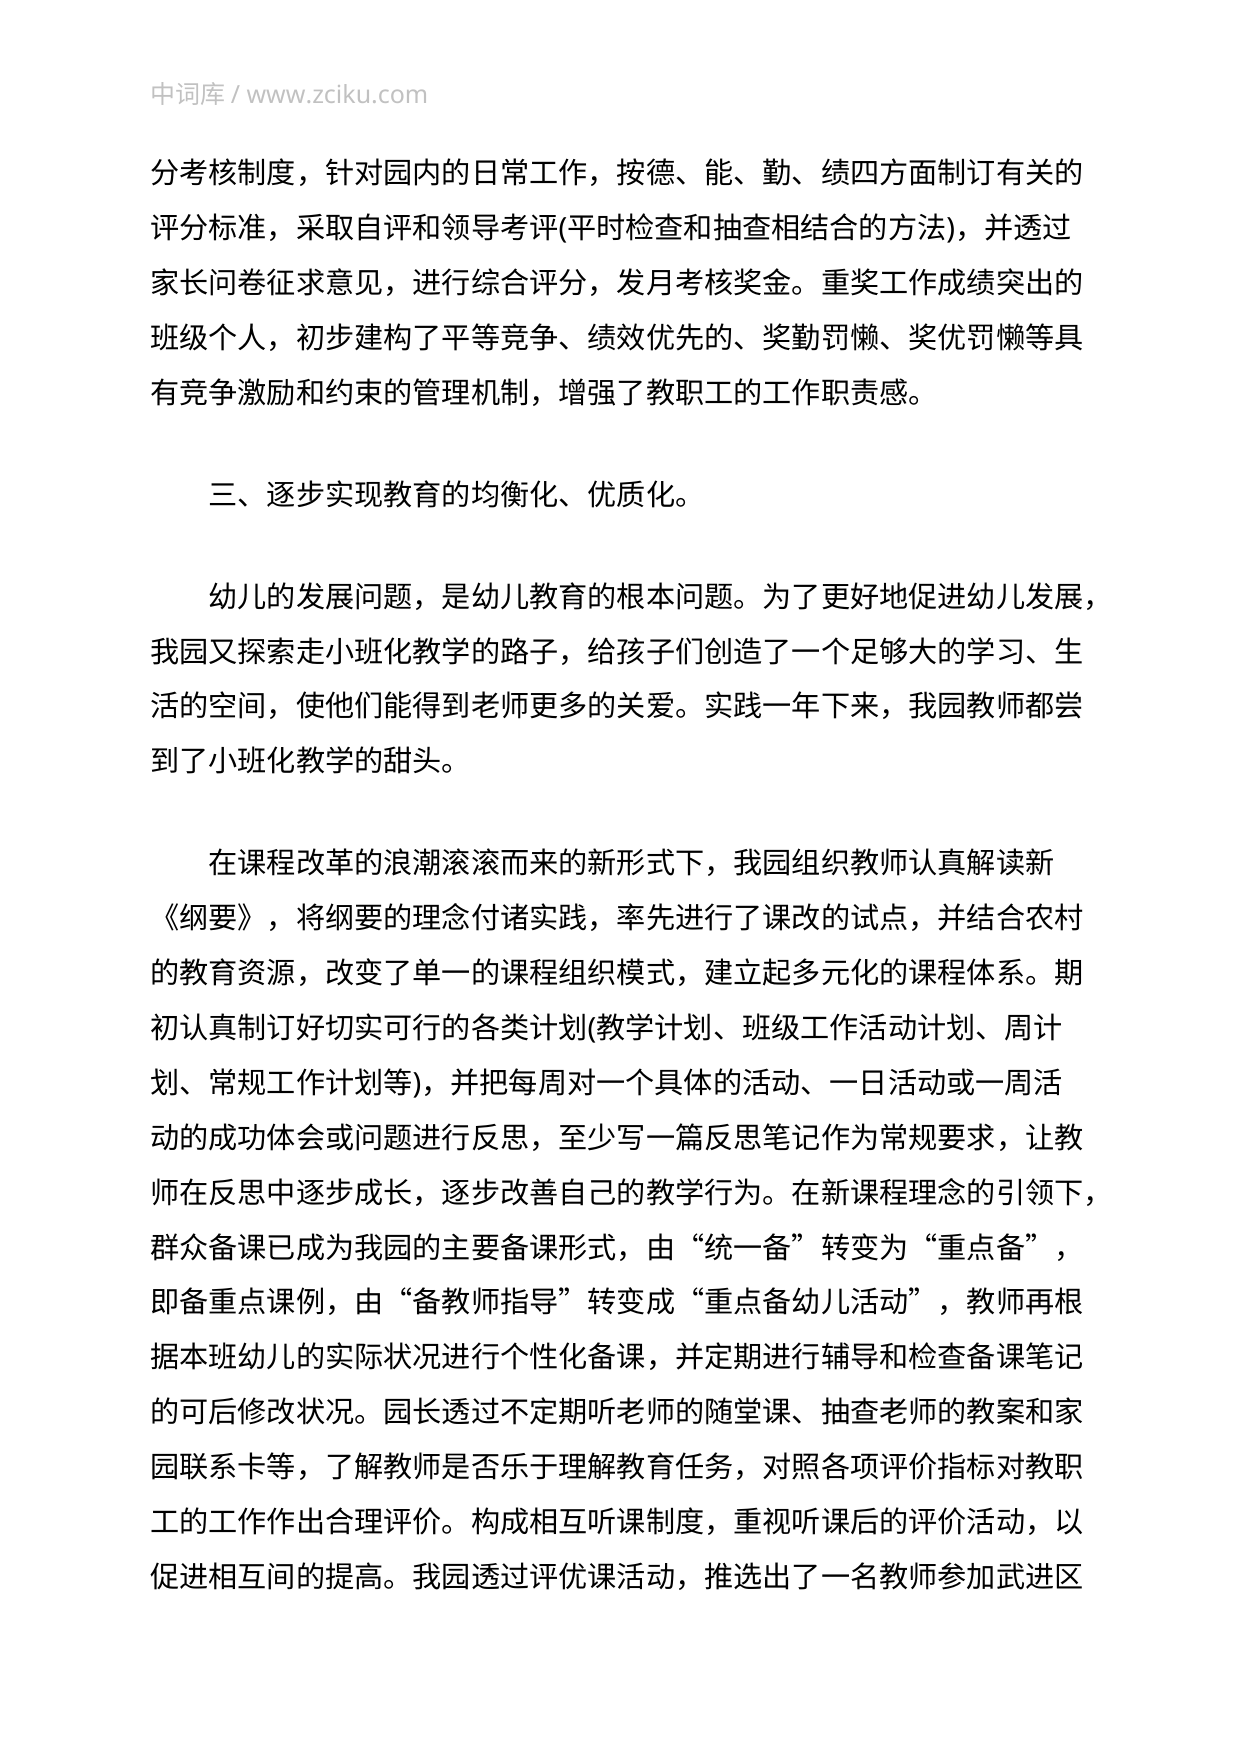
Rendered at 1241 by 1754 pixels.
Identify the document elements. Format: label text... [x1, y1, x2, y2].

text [150, 840, 1090, 1596]
text 幼儿的发展问题，是幼儿教育的根本问题。为了更好地促进幼儿发展，我园又探索走小班化教学的路子，给孩子们创造了一个足够大的学习、生活的空间，使他们能得到老师更多的关爱。实践一年下来，我园教师都尝到了小班化教学的甜头。 [150, 573, 1090, 780]
text 三、逐步实现教育的均衡化、优质化。 [150, 471, 1090, 514]
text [150, 150, 1090, 412]
